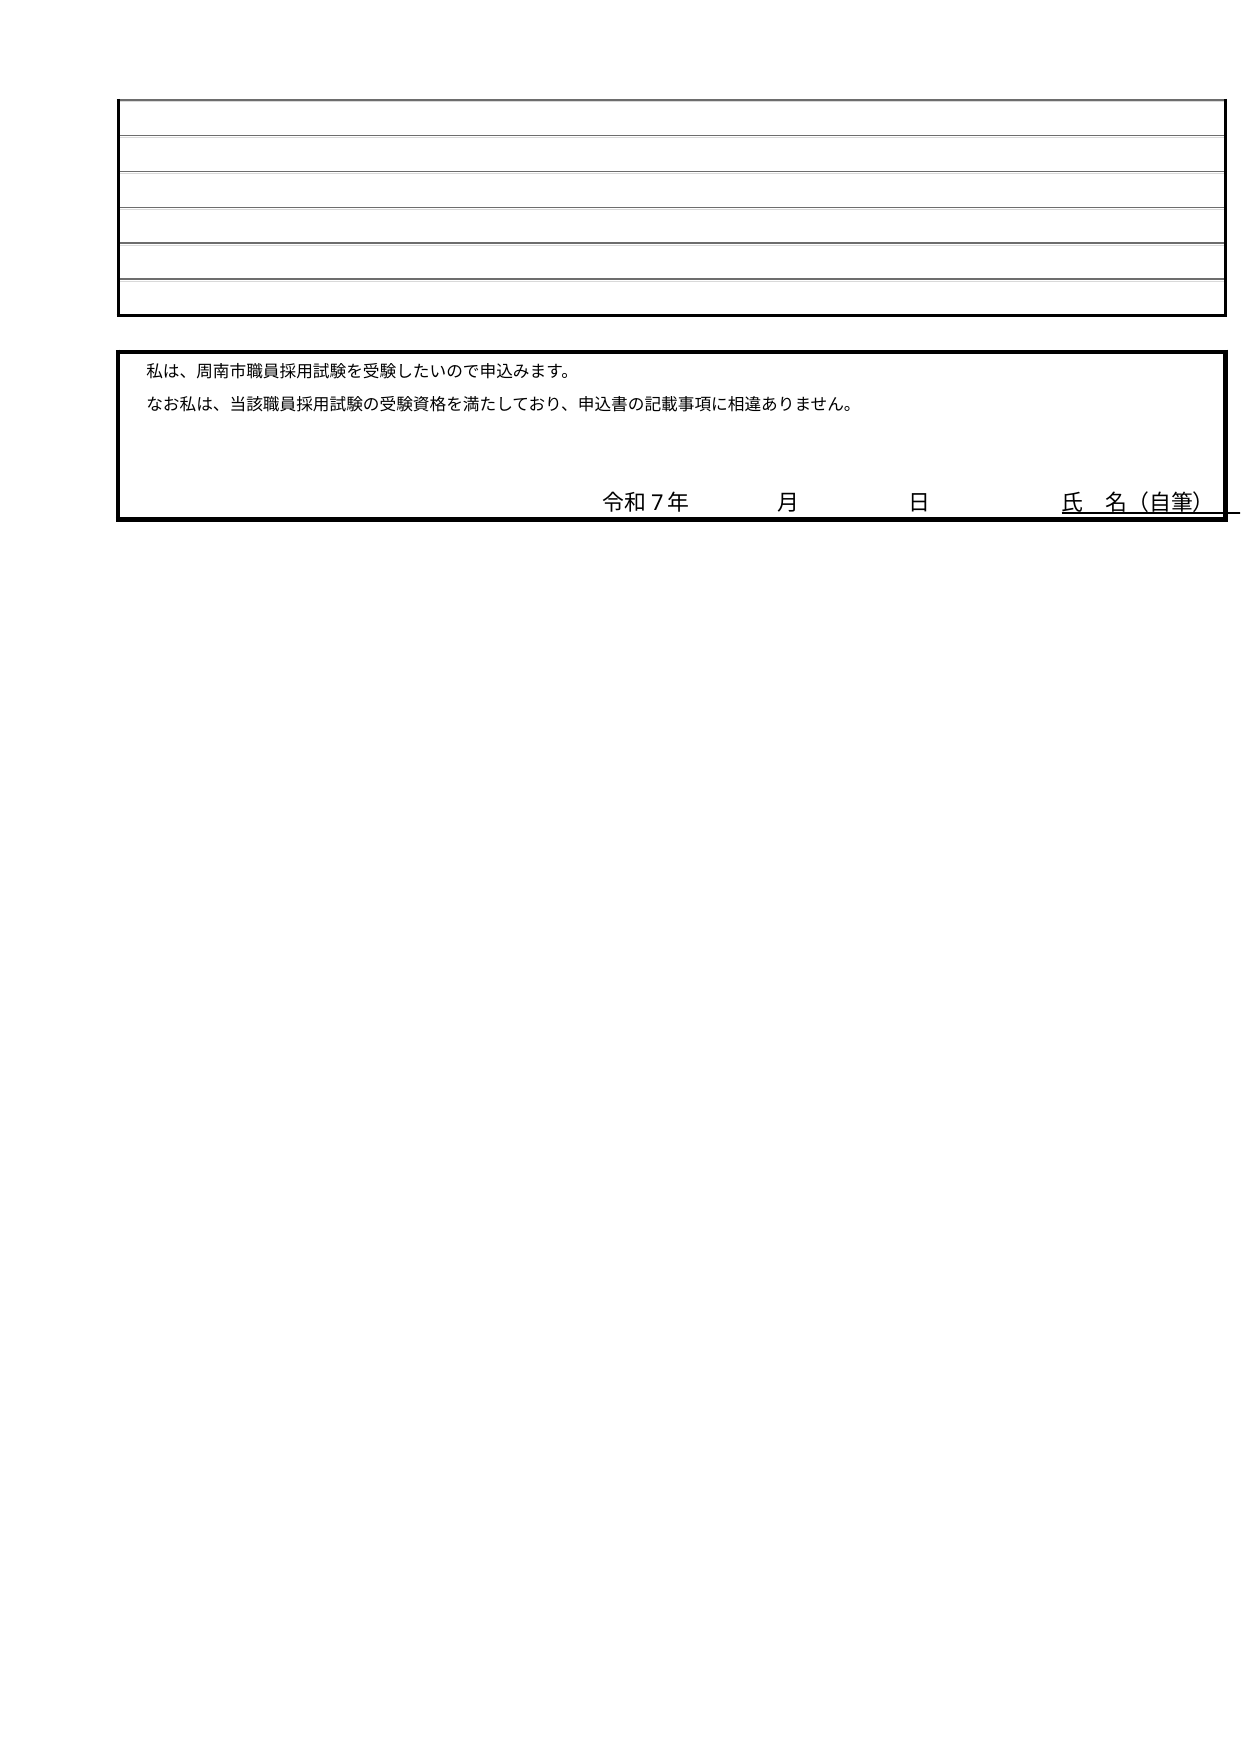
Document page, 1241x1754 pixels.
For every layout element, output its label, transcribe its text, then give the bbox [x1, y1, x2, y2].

table_cell [120, 282, 1224, 314]
table_cell [120, 174, 1224, 206]
table_cell [120, 210, 1224, 242]
table_cell [120, 246, 1224, 278]
table_cell [120, 138, 1224, 171]
table_header 私は、周南市職員採用試験を受験したいので申込みます。 なお私は、当該職員採用試験の受験資格を満たしており、申込書の記載事項に相違ありません。 令和7年 月 日 氏 名（自筆） [120, 354, 1223, 517]
table_cell [120, 102, 1224, 135]
